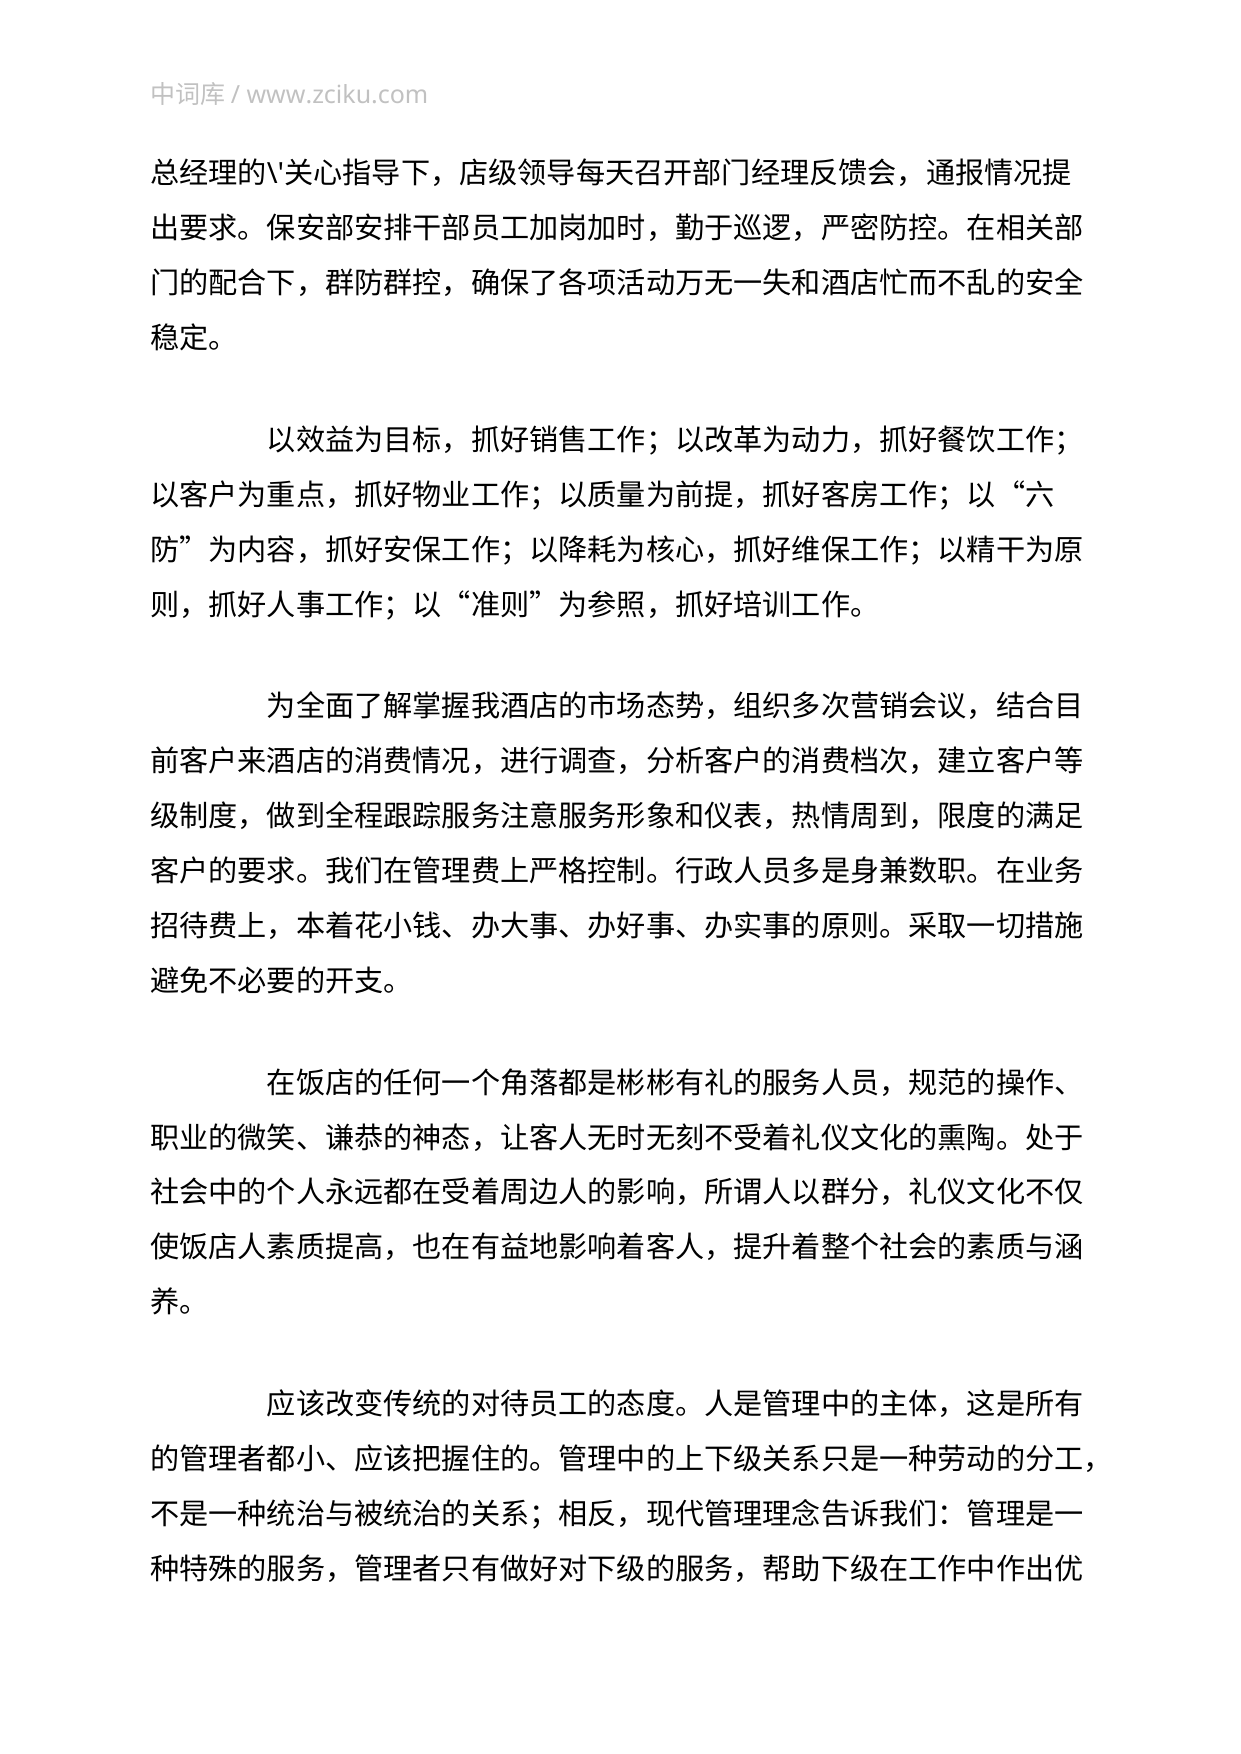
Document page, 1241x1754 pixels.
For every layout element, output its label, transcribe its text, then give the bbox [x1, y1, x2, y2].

text 在饭店的任何一个角落都是彬彬有礼的服务人员，规范的操作、职业的微笑、谦恭的神态，让客人无时无刻不受着礼仪文化的熏陶。处于社会中的个人永远都在受着周边人的影响，所谓人以群分，礼仪文化不仅使饭店人素质提高，也在有益地影响着客人，提升着整个社会的素质与涵养。 [150, 1059, 1090, 1321]
text 以效益为目标，抓好销售工作；以改革为动力，抓好餐饮工作；以客户为重点，抓好物业工作；以质量为前提，抓好客房工作；以“六防”为内容，抓好安保工作；以降耗为核心，抓好维保工作；以精干为原则，抓好人事工作；以“准则”为参照，抓好培训工作。 [150, 417, 1090, 623]
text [150, 150, 1090, 357]
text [150, 1381, 1090, 1588]
text 为全面了解掌握我酒店的市场态势，组织多次营销会议，结合目前客户来酒店的消费情况，进行调查，分析客户的消费档次，建立客户等级制度，做到全程跟踪服务注意服务形象和仪表，热情周到，限度的满足客户的要求。我们在管理费上严格控制。行政人员多是身兼数职。在业务招待费上，本着花小钱、办大事、办好事、办实事的原则。采取一切措施避免不必要的开支。 [150, 683, 1090, 1000]
